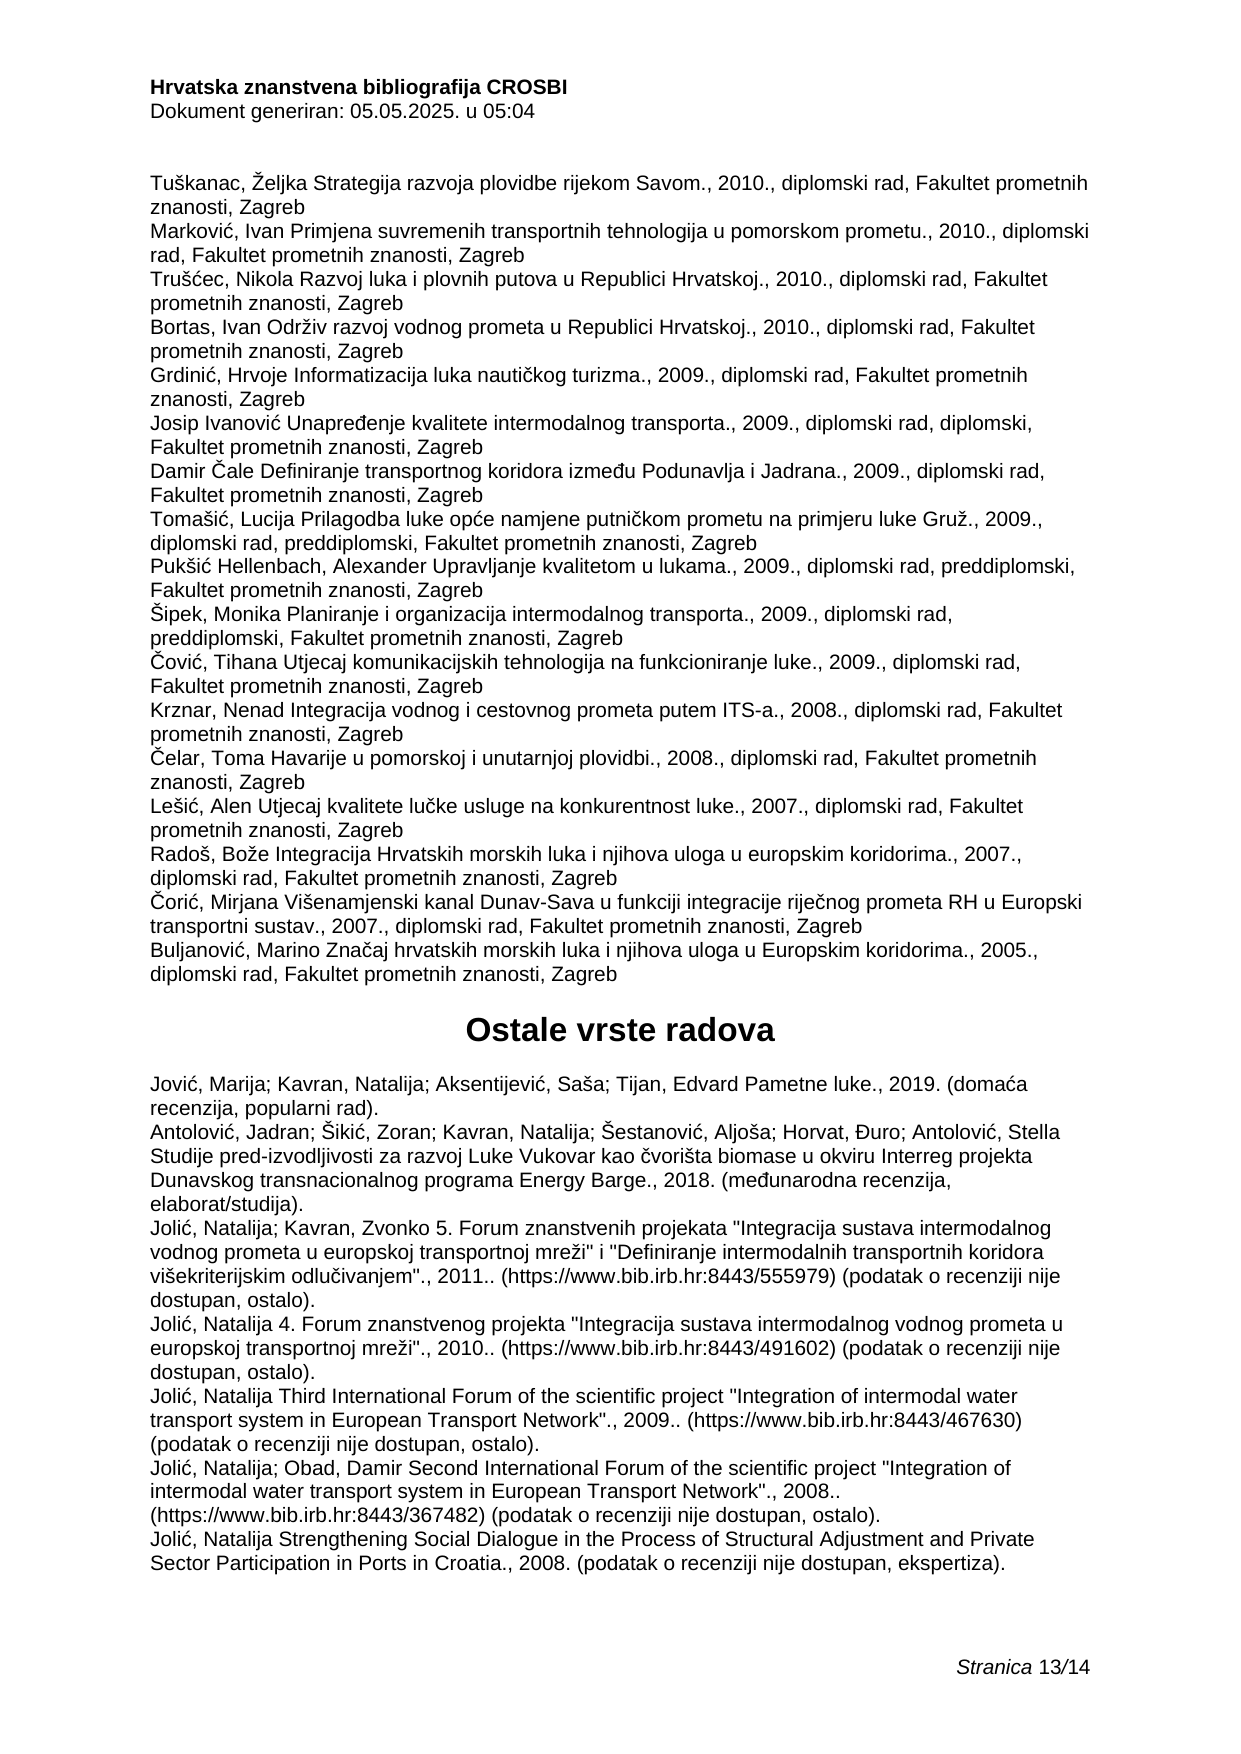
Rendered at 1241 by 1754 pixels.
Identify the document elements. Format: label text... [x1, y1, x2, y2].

text Trušćec, Nikola [150, 267, 1090, 315]
text Antolović, Jadran; Šikić, Zoran; Kavran, Natalija; Šestanović, Aljoša; Horvat, Đuro; Antolović, Stella [150, 1120, 1090, 1216]
text Jolić, Natalija; Obad, Damir [150, 1455, 1090, 1527]
text Jolić, Natalija [150, 1312, 1090, 1383]
text Bortas, Ivan [150, 315, 1090, 363]
text Pukšić Hellenbach, Alexander [150, 554, 1090, 602]
text Tomašić, Lucija [150, 506, 1090, 554]
text Čelar, Toma [150, 746, 1090, 794]
text Krznar, Nenad [150, 698, 1090, 746]
text Jović, Marija; Kavran, Natalija; Aksentijević, Saša; Tijan, Edvard [150, 1072, 1090, 1120]
text Šipek, Monika [150, 602, 1090, 650]
text Radoš, Bože [150, 842, 1090, 890]
text Grdinić, Hrvoje [150, 363, 1090, 411]
text Buljanović, Marino [150, 938, 1090, 986]
text Damir Čale [150, 458, 1090, 506]
text Jolić, Natalija [150, 1383, 1090, 1455]
subtitle Ostale vrste radova [150, 1009, 1090, 1048]
text Josip Ivanović [150, 411, 1090, 458]
text Lešić, Alen [150, 794, 1090, 842]
text Jolić, Natalija [150, 1527, 1090, 1575]
text Marković, Ivan [150, 219, 1090, 267]
text Čorić, Mirjana [150, 890, 1090, 938]
text Čović, Tihana [150, 650, 1090, 698]
text Tuškanac, Željka [150, 171, 1090, 219]
text Jolić, Natalija; Kavran, Zvonko [150, 1216, 1090, 1312]
